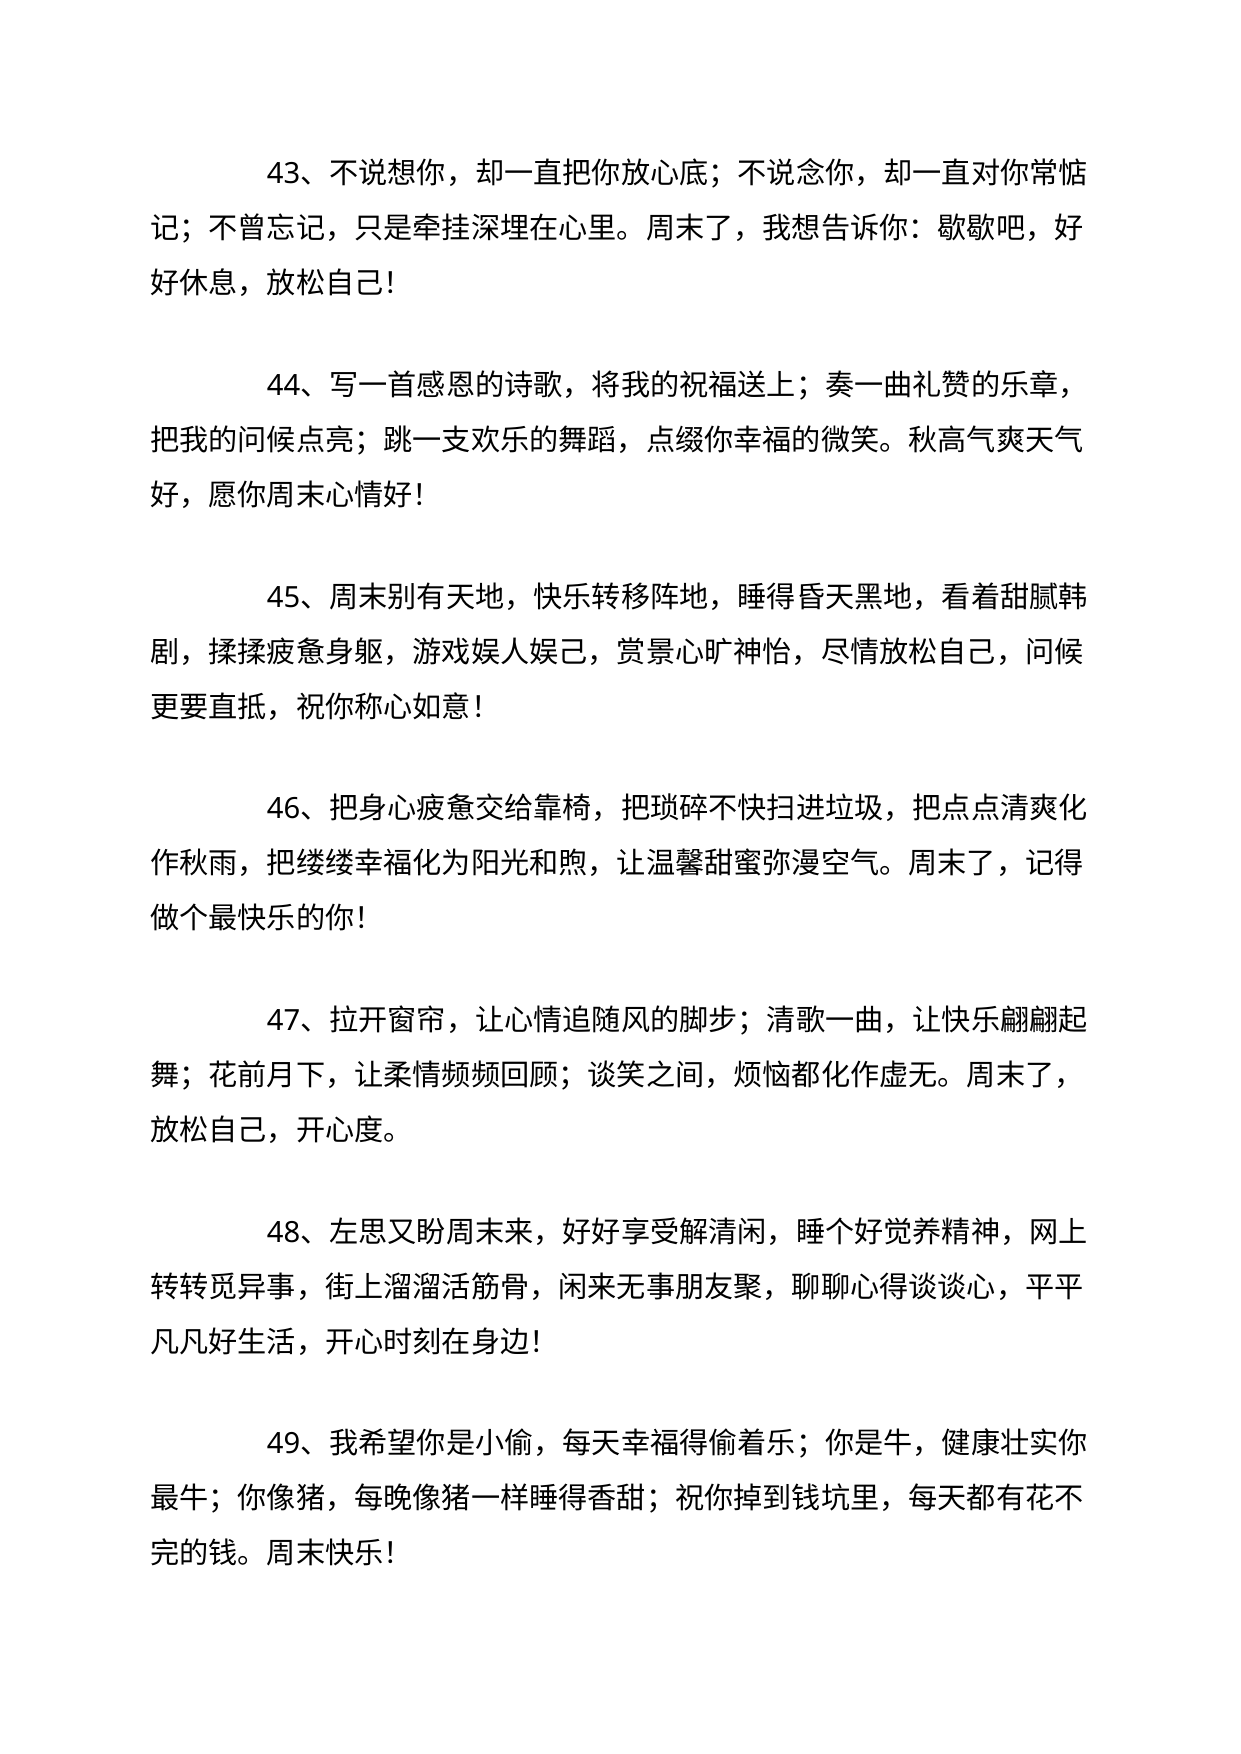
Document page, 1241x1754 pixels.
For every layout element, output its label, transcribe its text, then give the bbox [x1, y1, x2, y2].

text 43、不说想你，却一直把你放心底；不说念你，却一直对你常惦记；不曾忘记，只是牵挂深埋在心里。周末了，我想告诉你：歇歇吧，好好休息，放松自己！ [150, 150, 1090, 302]
text 46、把身心疲惫交给靠椅，把琐碎不快扫进垃圾，把点点清爽化作秋雨，把缕缕幸福化为阳光和煦，让温馨甜蜜弥漫空气。周末了，记得做个最快乐的你！ [150, 785, 1090, 937]
text 45、周末别有天地，快乐转移阵地，睡得昏天黑地，看着甜腻韩剧，揉揉疲惫身躯，游戏娱人娱己，赏景心旷神怡，尽情放松自己，问候更要直抵，祝你称心如意！ [150, 573, 1090, 726]
text 48、左思又盼周末来，好好享受解清闲，睡个好觉养精神，网上转转觅异事，街上溜溜活筋骨，闲来无事朋友聚，聊聊心得谈谈心，平平凡凡好生活，开心时刻在身边！ [150, 1208, 1090, 1361]
text 49、我希望你是小偷，每天幸福得偷着乐；你是牛，健康壮实你最牛；你像猪，每晚像猪一样睡得香甜；祝你掉到钱坑里，每天都有花不完的钱。周末快乐！ [150, 1420, 1090, 1572]
text 47、拉开窗帘，让心情追随风的脚步；清歌一曲，让快乐翩翩起舞；花前月下，让柔情频频回顾；谈笑之间，烦恼都化作虚无。周末了，放松自己，开心度。 [150, 997, 1090, 1149]
text 44、写一首感恩的诗歌，将我的祝福送上；奏一曲礼赞的乐章，把我的问候点亮；跳一支欢乐的舞蹈，点缀你幸福的微笑。秋高气爽天气好，愿你周末心情好！ [150, 362, 1090, 514]
